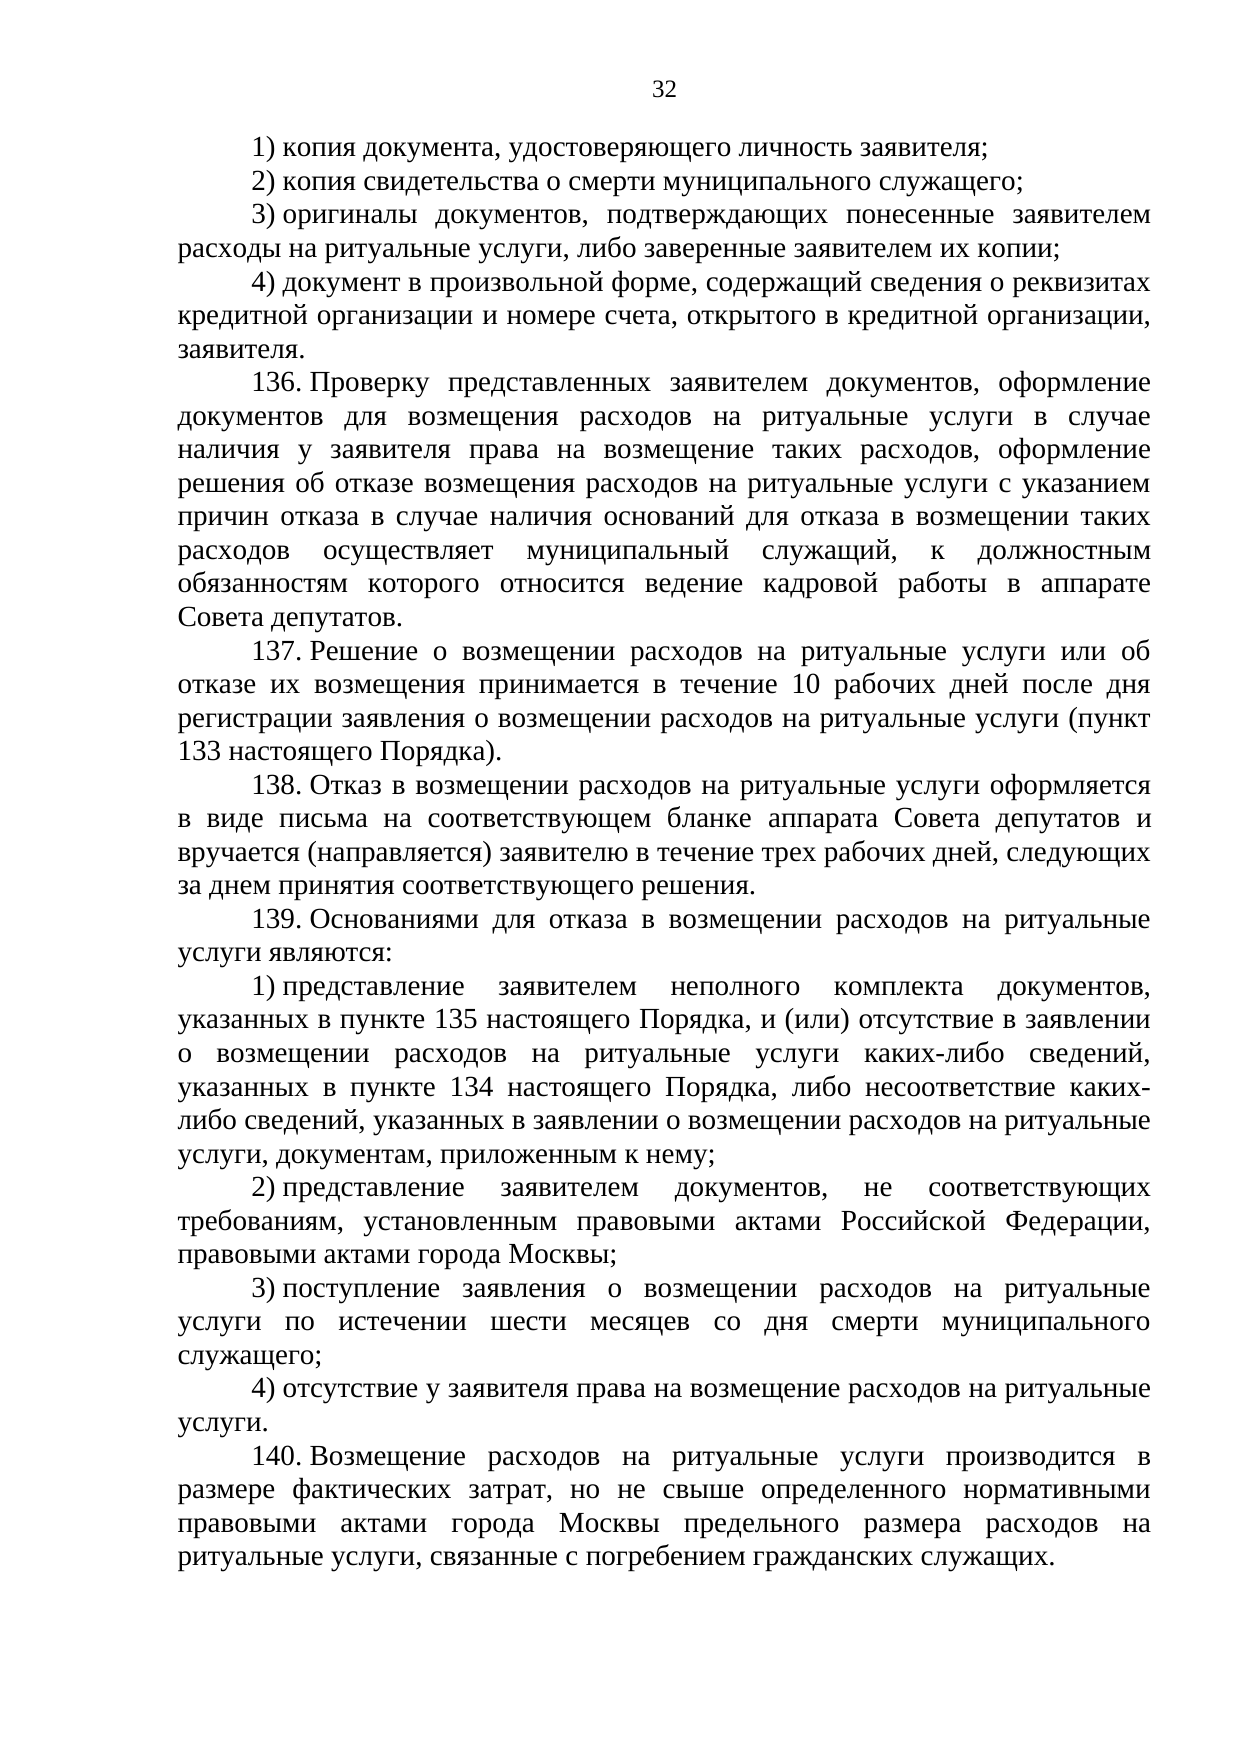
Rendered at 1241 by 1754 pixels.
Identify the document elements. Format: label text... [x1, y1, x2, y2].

text 2) копия свидетельства о смерти муниципального служащего; [177, 163, 1152, 197]
text 3) поступление заявления о возмещении расходов на ритуальные услуги по истечении шести месяцев со дня смерти муниципального служащего; [177, 1270, 1152, 1371]
text 4) отсутствие у заявителя права на возмещение расходов на ритуальные услуги. [177, 1371, 1152, 1438]
text 140. Возмещение расходов на ритуальные услуги производится в размере фактических затрат, но не свыше определенного нормативными правовыми актами города Москвы предельного размера расходов на ритуальные услуги, связанные с погребением гражданских служащих. [177, 1438, 1152, 1572]
text 139. Основаниями для отказа в возмещении расходов на ритуальные услуги являются: [177, 901, 1152, 968]
text 3) оригиналы документов, подтверждающих понесенные заявителем расходы на ритуальные услуги, либо заверенные заявителем их копии; [177, 197, 1152, 264]
text 2) представление заявителем документов, не соответствующих требованиям, установленным правовыми актами Российской Федерации, правовыми актами города Москвы; [177, 1169, 1152, 1270]
text 1) копия документа, удостоверяющего личность заявителя; [177, 129, 1152, 163]
text 138. Отказ в возмещении расходов на ритуальные услуги оформляется в виде письма на соответствующем бланке аппарата Совета депутатов и вручается (направляется) заявителю в течение трех рабочих дней, следующих за днем принятия соответствующего решения. [177, 767, 1152, 901]
text 1) представление заявителем неполного комплекта документов, указанных в пункте 135 настоящего Порядка, и (или) отсутствие в заявлении о возмещении расходов на ритуальные услуги каких-либо сведений, указанных в пункте 134 настоящего Порядка, либо несоответствие каких-либо сведений, указанных в заявлении о возмещении расходов на ритуальные услуги, документам, приложенным к нему; [177, 968, 1152, 1169]
text 137. Решение о возмещении расходов на ритуальные услуги или об отказе их возмещения принимается в течение 10 рабочих дней после дня регистрации заявления о возмещении расходов на ритуальные услуги (пункт 133 настоящего Порядка). [177, 633, 1152, 767]
text 136. Проверку представленных заявителем документов, оформление документов для возмещения расходов на ритуальные услуги в случае наличия у заявителя права на возмещение таких расходов, оформление решения об отказе возмещения расходов на ритуальные услуги с указанием причин отказа в случае наличия оснований для отказа в возмещении таких расходов осуществляет муниципальный служащий, к должностным обязанностям которого относится ведение кадровой работы в аппарате Совета депутатов. [177, 364, 1152, 633]
text 4) документ в произвольной форме, содержащий сведения о реквизитах кредитной организации и номере счета, открытого в кредитной организации, заявителя. [177, 264, 1152, 364]
